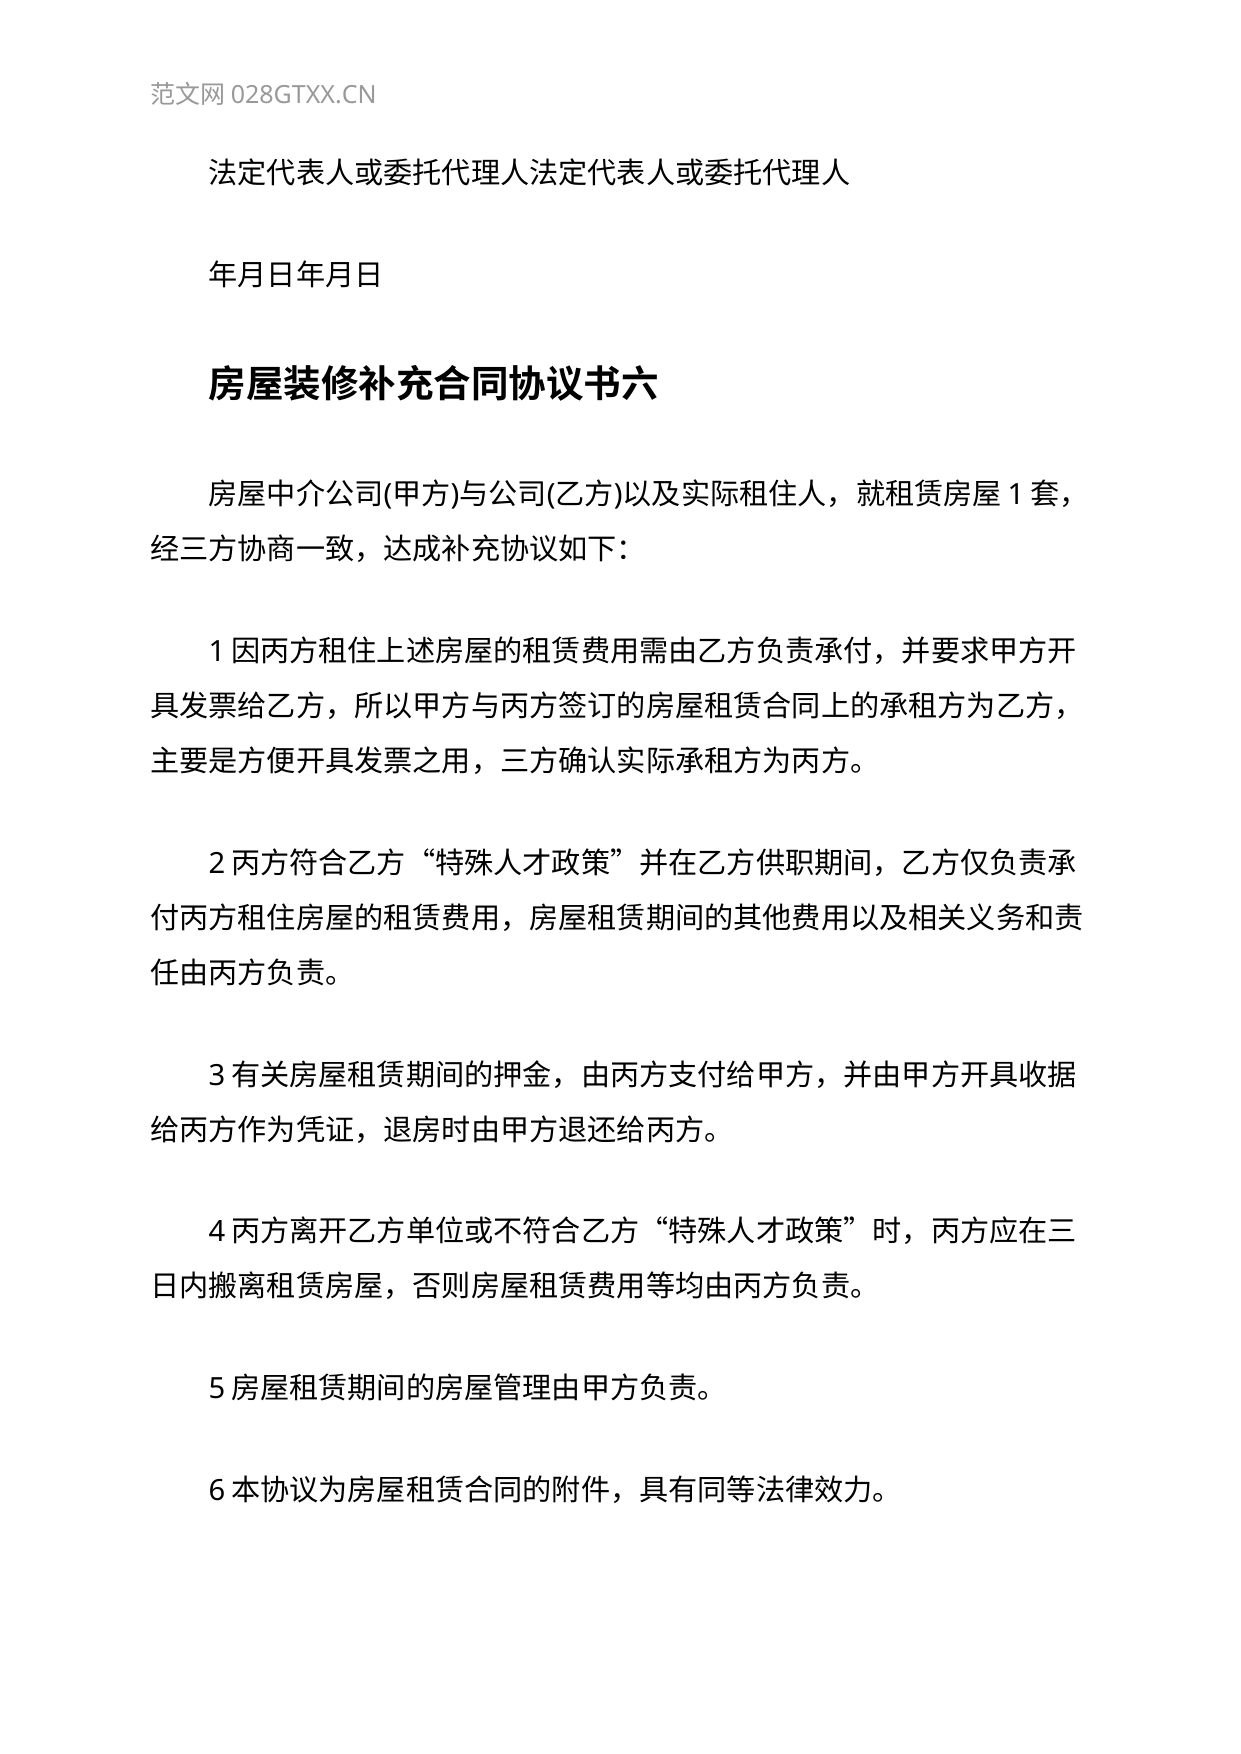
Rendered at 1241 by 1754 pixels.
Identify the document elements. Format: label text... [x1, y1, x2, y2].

text 5房屋租赁期间的房屋管理由甲方负责。 [150, 1364, 1090, 1407]
text 4丙方离开乙方单位或不符合乙方“特殊人才政策”时，丙方应在三日内搬离租赁房屋，否则房屋租赁费用等均由丙方负责。 [150, 1208, 1090, 1305]
text 2丙方符合乙方“特殊人才政策”并在乙方供职期间，乙方仅负责承付丙方租住房屋的租赁费用，房屋租赁期间的其他费用以及相关义务和责任由丙方负责。 [150, 839, 1090, 992]
text 1因丙方租住上述房屋的租赁费用需由乙方负责承付，并要求甲方开具发票给乙方，所以甲方与丙方签订的房屋租赁合同上的承租方为乙方，主要是方便开具发票之用，三方确认实际承租方为丙方。 [150, 628, 1090, 780]
text 3有关房屋租赁期间的押金，由丙方支付给甲方，并由甲方开具收据给丙方作为凭证，退房时由甲方退还给丙方。 [150, 1051, 1090, 1148]
text 房屋中介公司(甲方)与公司(乙方)以及实际租住人，就租赁房屋1套，经三方协商一致，达成补充协议如下： [150, 471, 1090, 568]
text 房屋装修补充合同协议书六 [150, 353, 1090, 408]
text 年月日年月日 [150, 252, 1090, 294]
text 法定代表人或委托代理人法定代表人或委托代理人 [150, 150, 1090, 192]
text 6本协议为房屋租赁合同的附件，具有同等法律效力。 [150, 1467, 1090, 1509]
